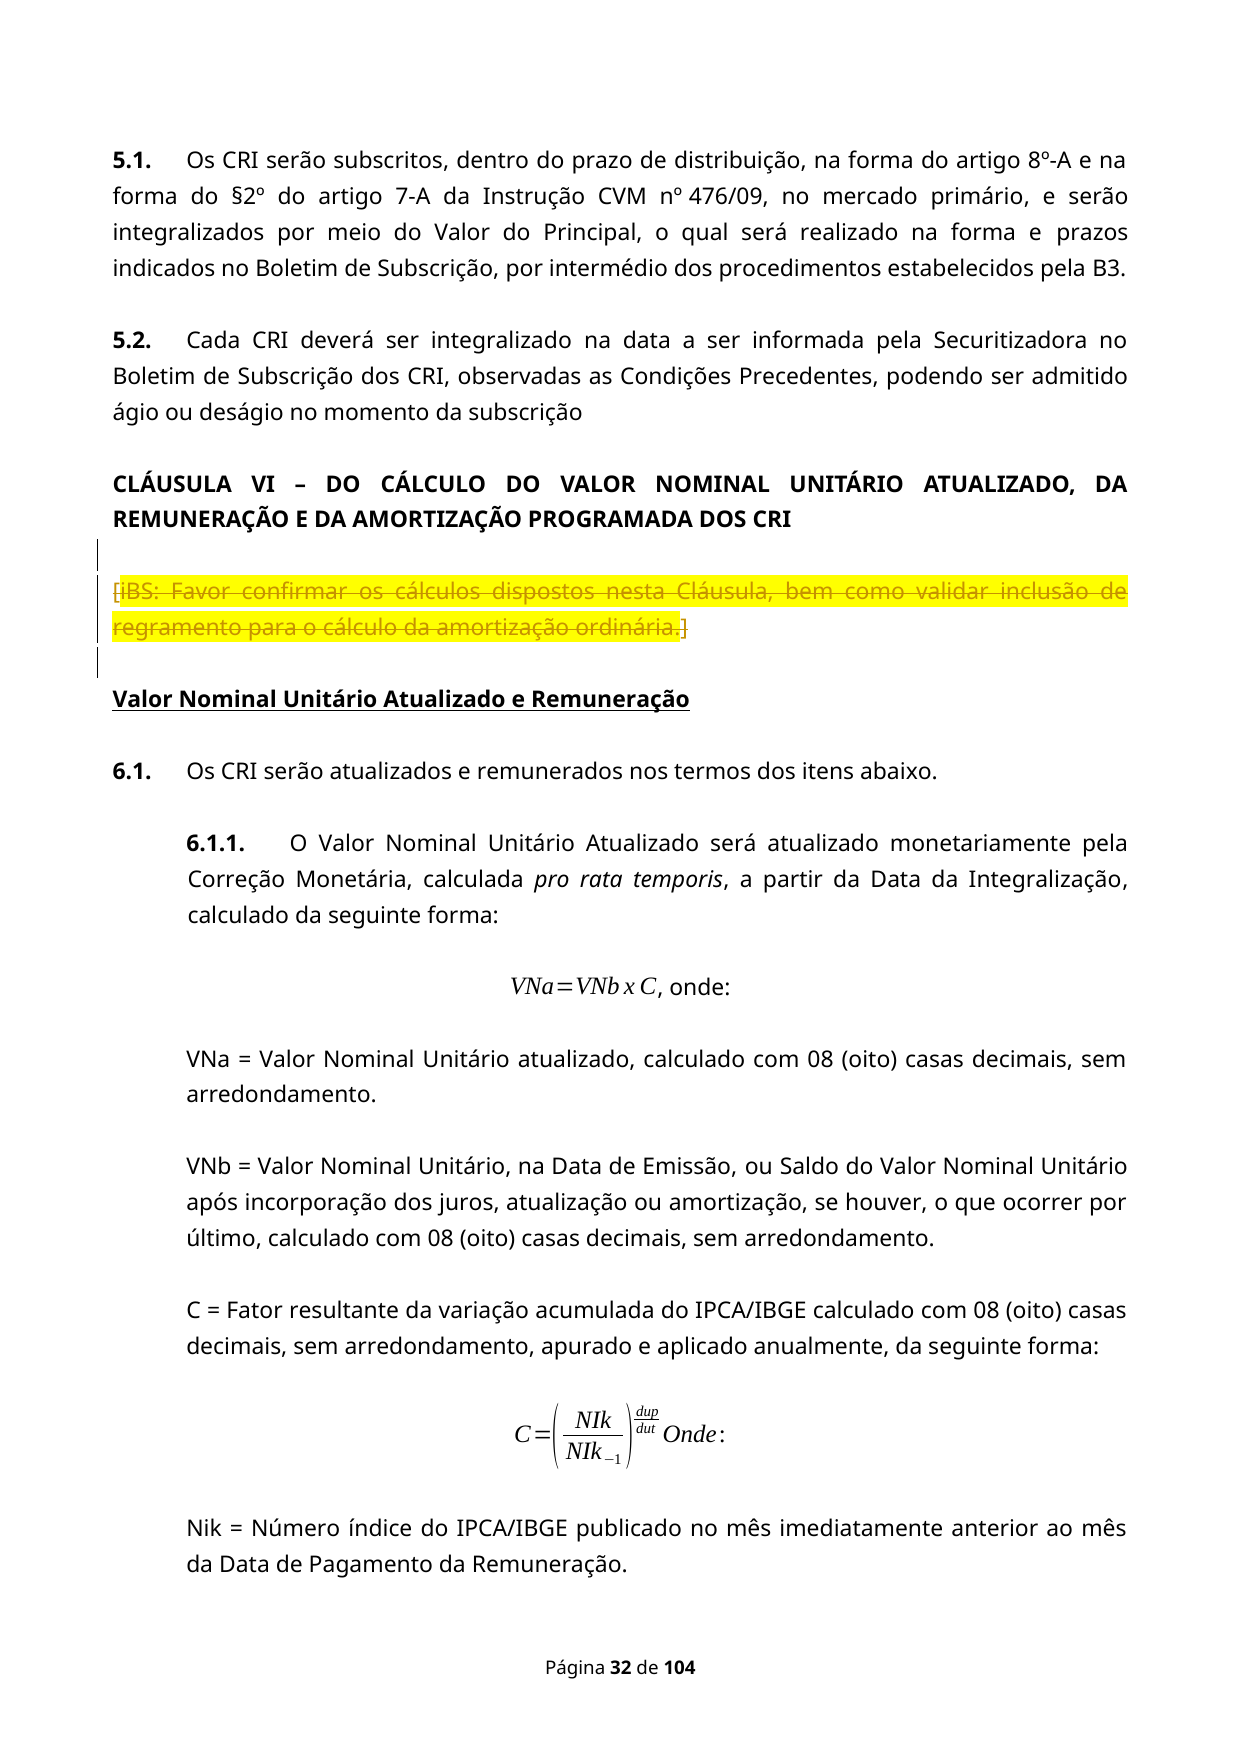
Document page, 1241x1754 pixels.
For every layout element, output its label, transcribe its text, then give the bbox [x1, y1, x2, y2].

text C = Fator resultante da variação acumulada do IPCA/IBGE calculado com 08 (oito) casas decimais, sem arredondamento, apurado e aplicado anualmente, da seguinte forma: [186, 1294, 1128, 1361]
list O Valor Nominal Unitário Atualizado será atualizado monetariamente pela Correção Monetária, calculada pro rata temporis, a partir da Data da Integralização, calculado da seguinte forma: [186, 827, 1128, 930]
text VNb = Valor Nominal Unitário, na Data de Emissão, ou Saldo do Valor Nominal Unitário após incorporação dos juros, atualização ou amortização, se houver, o que ocorrer por último, calculado com 08 (oito) casas decimais, sem arredondamento. [186, 1150, 1128, 1253]
text , onde: [112, 971, 1128, 1002]
list Cada CRI deverá ser integralizado na data a ser informada pela Securitizadora no Boletim de Subscrição dos CRI, observadas as Condições Precedentes, podendo ser admitido ágio ou deságio no momento da subscrição [112, 324, 1128, 427]
text Valor Nominal Unitário Atualizado e Remuneração [112, 683, 1128, 714]
subtitle CLÁUSULA VI – DO CÁLCULO DO VALOR NOMINAL UNITÁRIO ATUALIZADO, DA REMUNERAÇÃO E DA AMORTIZAÇÃO PROGRAMADA DOS CRI [112, 467, 1128, 535]
list Os CRI serão atualizados e remunerados nos termos dos itens abaixo. [112, 755, 1128, 786]
text VNa = Valor Nominal Unitário atualizado, calculado com 08 (oito) casas decimais, sem arredondamento. [186, 1042, 1128, 1110]
list Os CRI serão subscritos, dentro do prazo de distribuição, na forma do artigo 8º-A e na forma do §2º do artigo 7-A da Instrução CVM nº 476/09, no mercado primário, e serão integralizados por meio do Valor do Principal, o qual será realizado na forma e prazos indicados no Boletim de Subscrição, por intermédio dos procedimentos estabelecidos pela B3. [112, 144, 1128, 283]
text Nik = Número índice do IPCA/IBGE publicado no mês imediatamente anterior ao mês da Data de Pagamento da Remuneração. [186, 1512, 1128, 1579]
